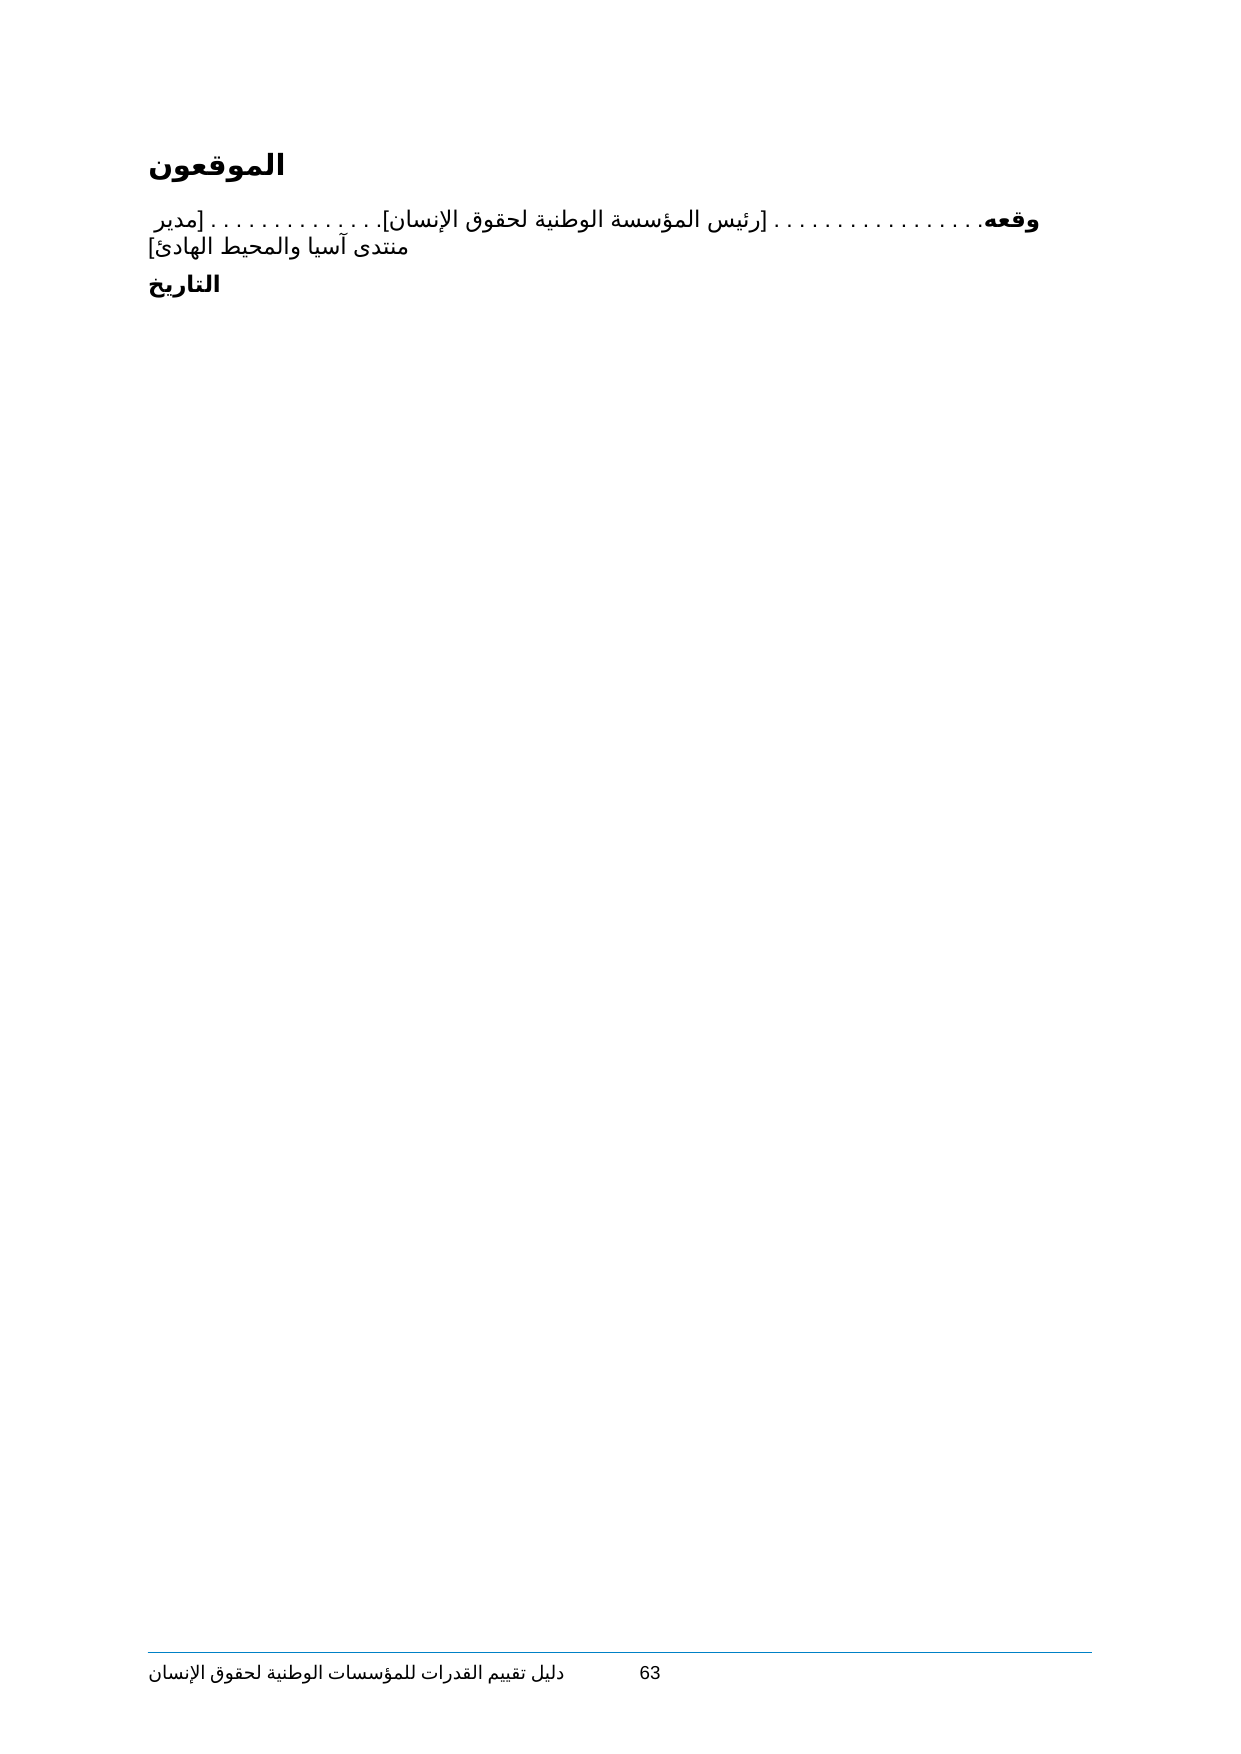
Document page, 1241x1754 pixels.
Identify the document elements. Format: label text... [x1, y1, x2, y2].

subtitle الموقعون [148, 148, 1092, 181]
text التاريخ [148, 271, 1092, 298]
text وقعه. . . . . . . . . . . . . . . . . [رئيس المؤسسة الوطنية لحقوق الإنسان]. . . . . . . . . . . . . . [مدير منتدى آسيا والمحيط الهادئ] [148, 206, 1092, 259]
